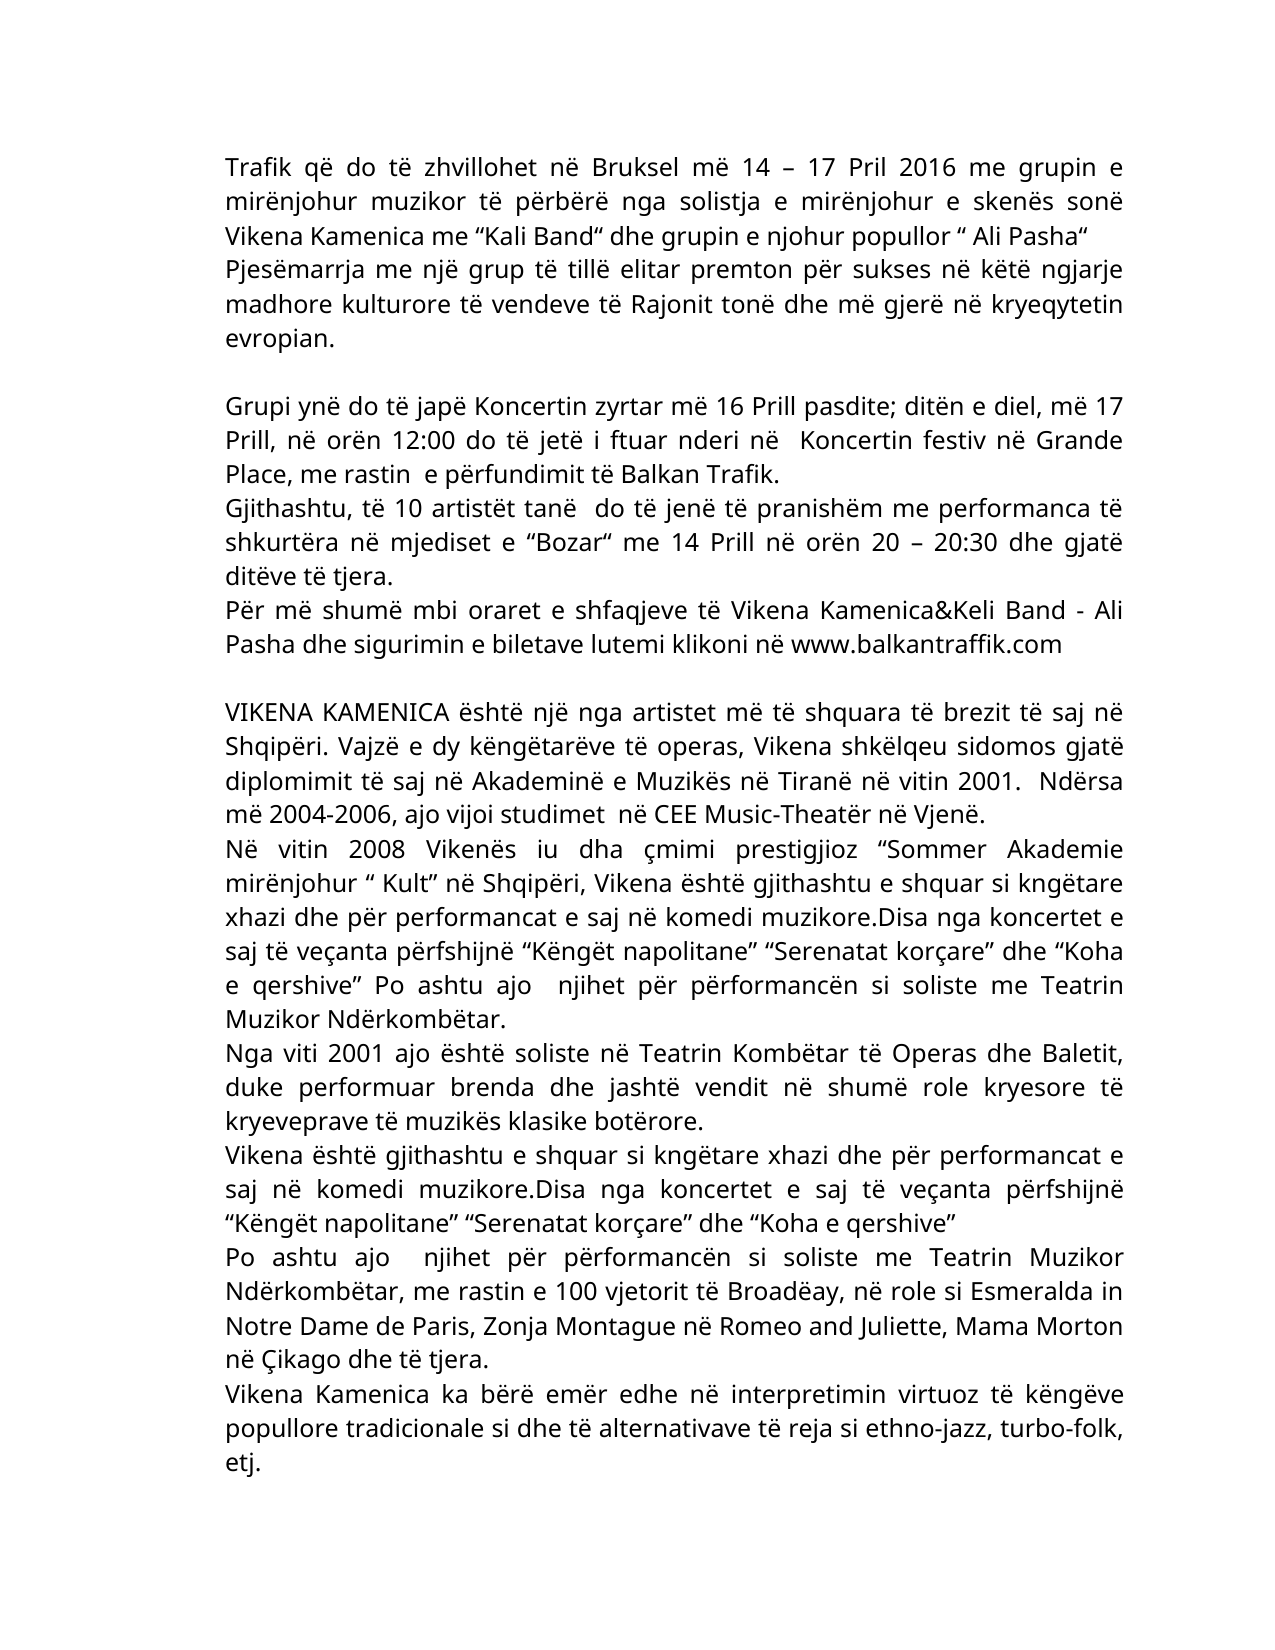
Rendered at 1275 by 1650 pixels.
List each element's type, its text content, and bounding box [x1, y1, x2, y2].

text Për më shumë mbi oraret e shfaqjeve të Vikena Kamenica&Keli Band - Ali Pasha dhe sigurimin e biletave lutemi klikoni në www.balkantraffik.com [225, 593, 1125, 661]
text Gjithashtu, të 10 artistët tanë do të jenë të pranishëm me performanca të shkurtëra në mjediset e “Bozar“ me 14 Prill në orën 20 – 20:30 dhe gjatë ditëve të tjera. [225, 491, 1125, 593]
text Vikena Kamenica ka bërë emër edhe në interpretimin virtuoz të këngëve popullore tradicionale si dhe të alternativave të reja si ethno-jazz, turbo-folk, etj. [225, 1376, 1125, 1478]
text Nga viti 2001 ajo është soliste në Teatrin Kombëtar të Operas dhe Baletit, duke performuar brenda dhe jashtë vendit në shumë role kryesore të kryeveprave të muzikës klasike botërore. [225, 1036, 1125, 1138]
text Vikena është gjithashtu e shquar si kngëtare xhazi dhe për performancat e saj në komedi muzikore.Disa nga koncertet e saj të veçanta përfshijnë “Këngët napolitane” “Serenatat korçare” dhe “Koha e qershive” [225, 1138, 1125, 1240]
text Grupi ynë do të japë Koncertin zyrtar më 16 Prill pasdite; ditën e diel, më 17 Prill, në orën 12:00 do të jetë i ftuar nderi në Koncertin festiv në Grande Place, me rastin e përfundimit të Balkan Trafik. [225, 388, 1125, 491]
text VIKENA KAMENICA është një nga artistet më të shquara të brezit të saj në Shqipëri. Vajzë e dy këngëtarëve të operas, Vikena shkëlqeu sidomos gjatë diplomimit të saj në Akademinë e Muzikës në Tiranë në vitin 2001. Ndërsa më 2004-2006, ajo vijoi studimet në CEE Music-Theatër në Vjenë. [225, 695, 1125, 831]
text Po ashtu ajo njihet për përformancën si soliste me Teatrin Muzikor Ndërkombëtar, me rastin e 100 vjetorit të Broadëay, në role si Esmeralda in Notre Dame de Paris, Zonja Montague në Romeo and Juliette, Mama Morton në Çikago dhe të tjera. [225, 1240, 1125, 1376]
text Në vitin 2008 Vikenës iu dha çmimi prestigjioz “Sommer Akademie mirënjohur “ Kult” në Shqipëri, Vikena është gjithashtu e shquar si kngëtare xhazi dhe për performancat e saj në komedi muzikore.Disa nga koncertet e saj të veçanta përfshijnë “Këngët napolitane” “Serenatat korçare” dhe “Koha e qershive” Po ashtu ajo njihet për përformancën si soliste me Teatrin Muzikor Ndërkombëtar. [225, 831, 1125, 1036]
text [225, 150, 1125, 252]
text Pjesëmarrja me një grup të tillë elitar premton për sukses në këtë ngjarje madhore kulturore të vendeve të Rajonit tonë dhe më gjerë në kryeqytetin evropian. [225, 252, 1125, 354]
